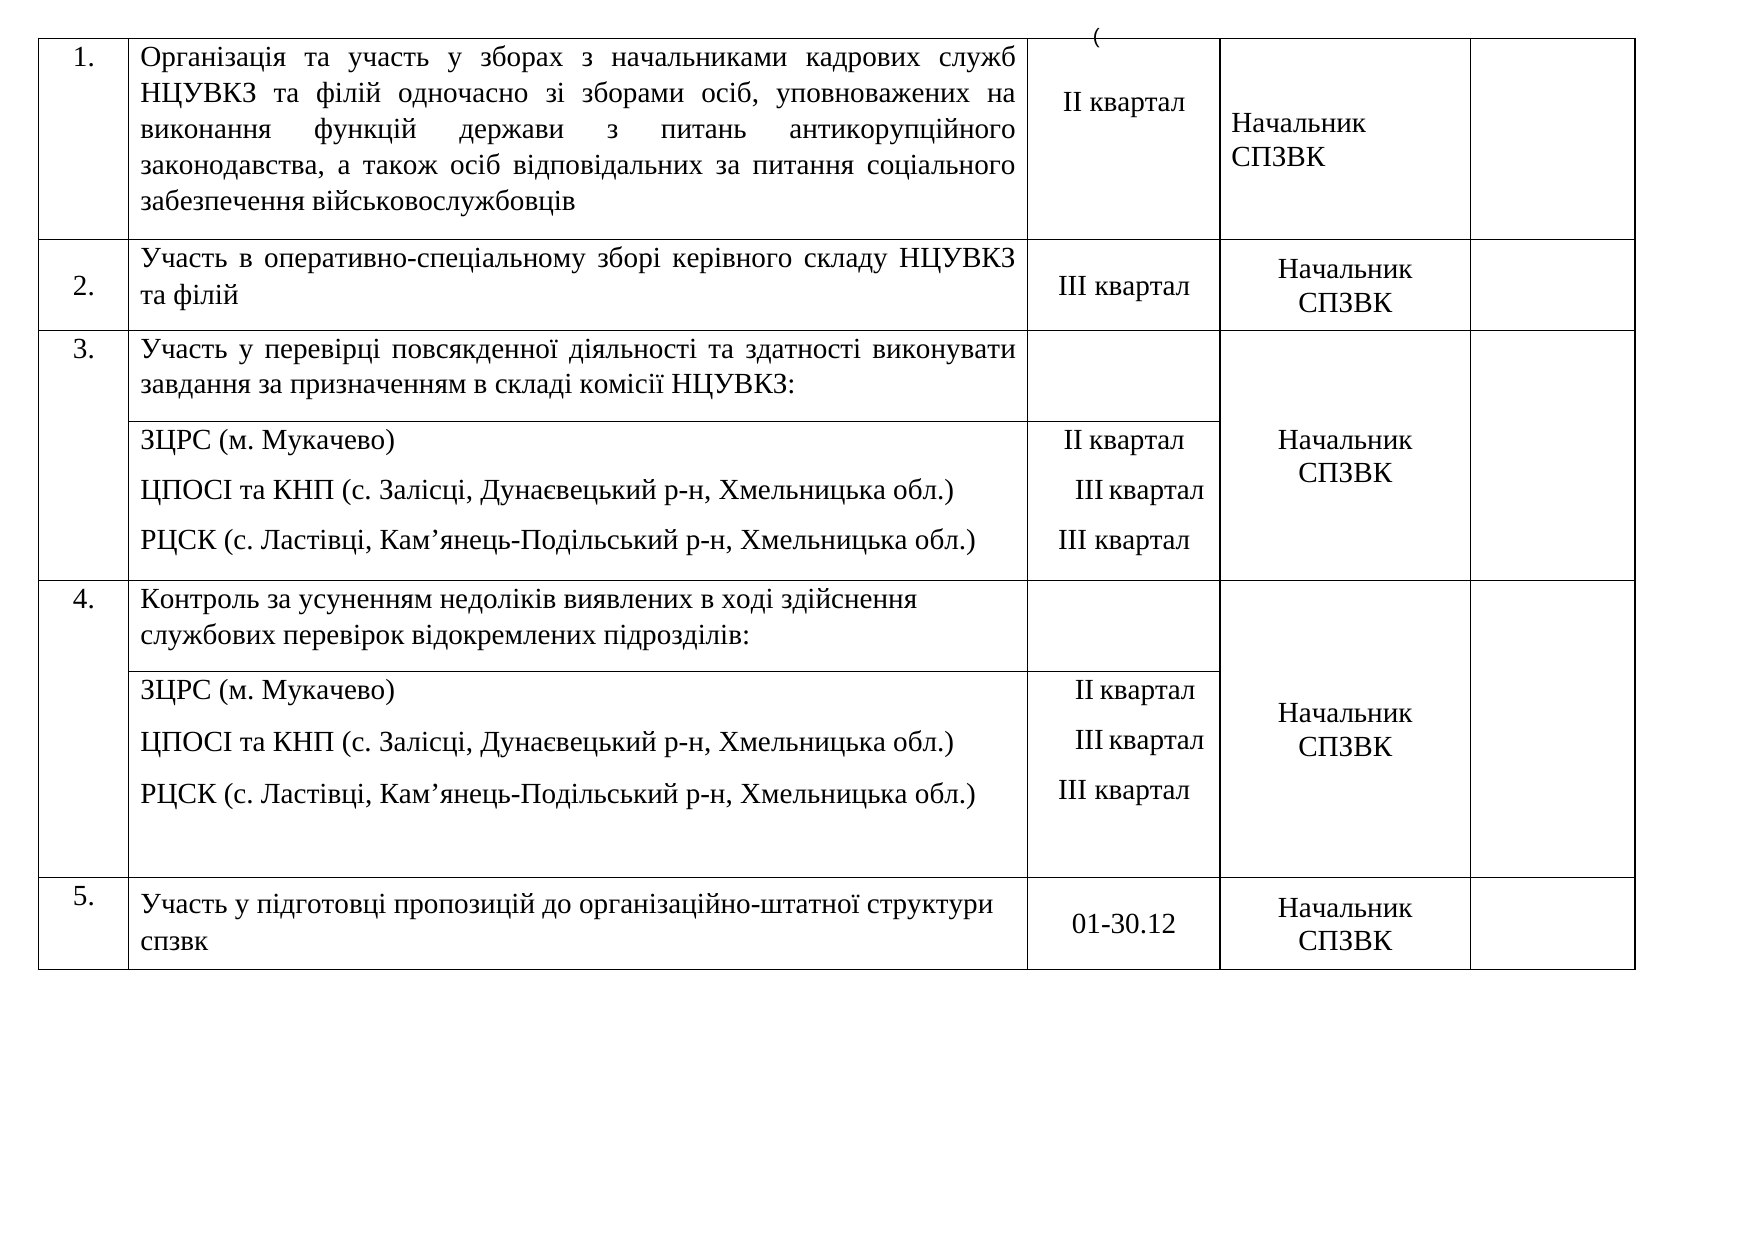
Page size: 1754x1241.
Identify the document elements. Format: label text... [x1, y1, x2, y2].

table_cell ЗЦРС (м. Мукачево) ЦПОСІ та КНП (с. Залісці, Дунаєвецький р-н, Хмельницька обл.) РЦСК (с. Ластівці, Кам’янець-Подільський р-н, Хмельницька обл.) [129, 672, 1027, 877]
table_cell [1471, 240, 1634, 330]
table_cell [1471, 581, 1634, 877]
table_header II квартал [1028, 39, 1219, 239]
table_cell Участь в оперативно-спеціальному зборі керівного складу НЦУВКЗ та філій [129, 240, 1027, 330]
table_cell [1471, 331, 1634, 580]
table_cell Контроль за усуненням недоліків виявлених в ході здійснення службових перевірок відокремлених підрозділів: [129, 581, 1027, 671]
table_cell [1028, 581, 1219, 671]
table_cell Начальник СПЗВК [1221, 878, 1470, 969]
table_cell ЗЦРС (м. Мукачево) ЦПОСІ та КНП (с. Залісці, Дунаєвецький р-н, Хмельницька обл.) РЦСК (с. Ластівці, Кам’янець-Подільський р-н, Хмельницька обл.) [129, 422, 1027, 580]
table_cell Участь у перевірці повсякденної діяльності та здатності виконувати завдання за призначенням в складі комісії НЦУВКЗ: [129, 331, 1027, 421]
table_header Начальник СПЗВК [1221, 39, 1470, 239]
table_header [1471, 39, 1634, 239]
table_header 1. [39, 39, 128, 239]
table_cell 4. [39, 581, 128, 877]
table_cell Участь у підготовці пропозицій до організаційно-штатної структури спзвк [129, 878, 1027, 969]
table_cell 5. [39, 878, 128, 969]
table_cell квартал квартал III квартал [1028, 422, 1219, 580]
table_cell 01-30.12 [1028, 878, 1219, 969]
table_cell 3. [39, 331, 128, 580]
table_cell Начальник СПЗВК [1221, 331, 1470, 580]
table_header Організація та участь у зборах з начальниками кадрових служб НЦУВКЗ та філій одночасно зі зборами осіб, уповноважених на виконання функцій держави з питань антикорупційного законодавства, а також осіб відповідальних за питання соціального забезпечення військовослужбовців [129, 39, 1027, 239]
table_cell Начальник СПЗВК [1221, 240, 1470, 330]
table_cell Начальник СПЗВК [1221, 581, 1470, 877]
table_cell квартал квартал III квартал [1028, 672, 1219, 877]
table_cell 2. [39, 240, 128, 330]
table_cell III квартал [1028, 240, 1219, 330]
table_cell [1471, 878, 1634, 969]
table_cell [1028, 331, 1219, 421]
